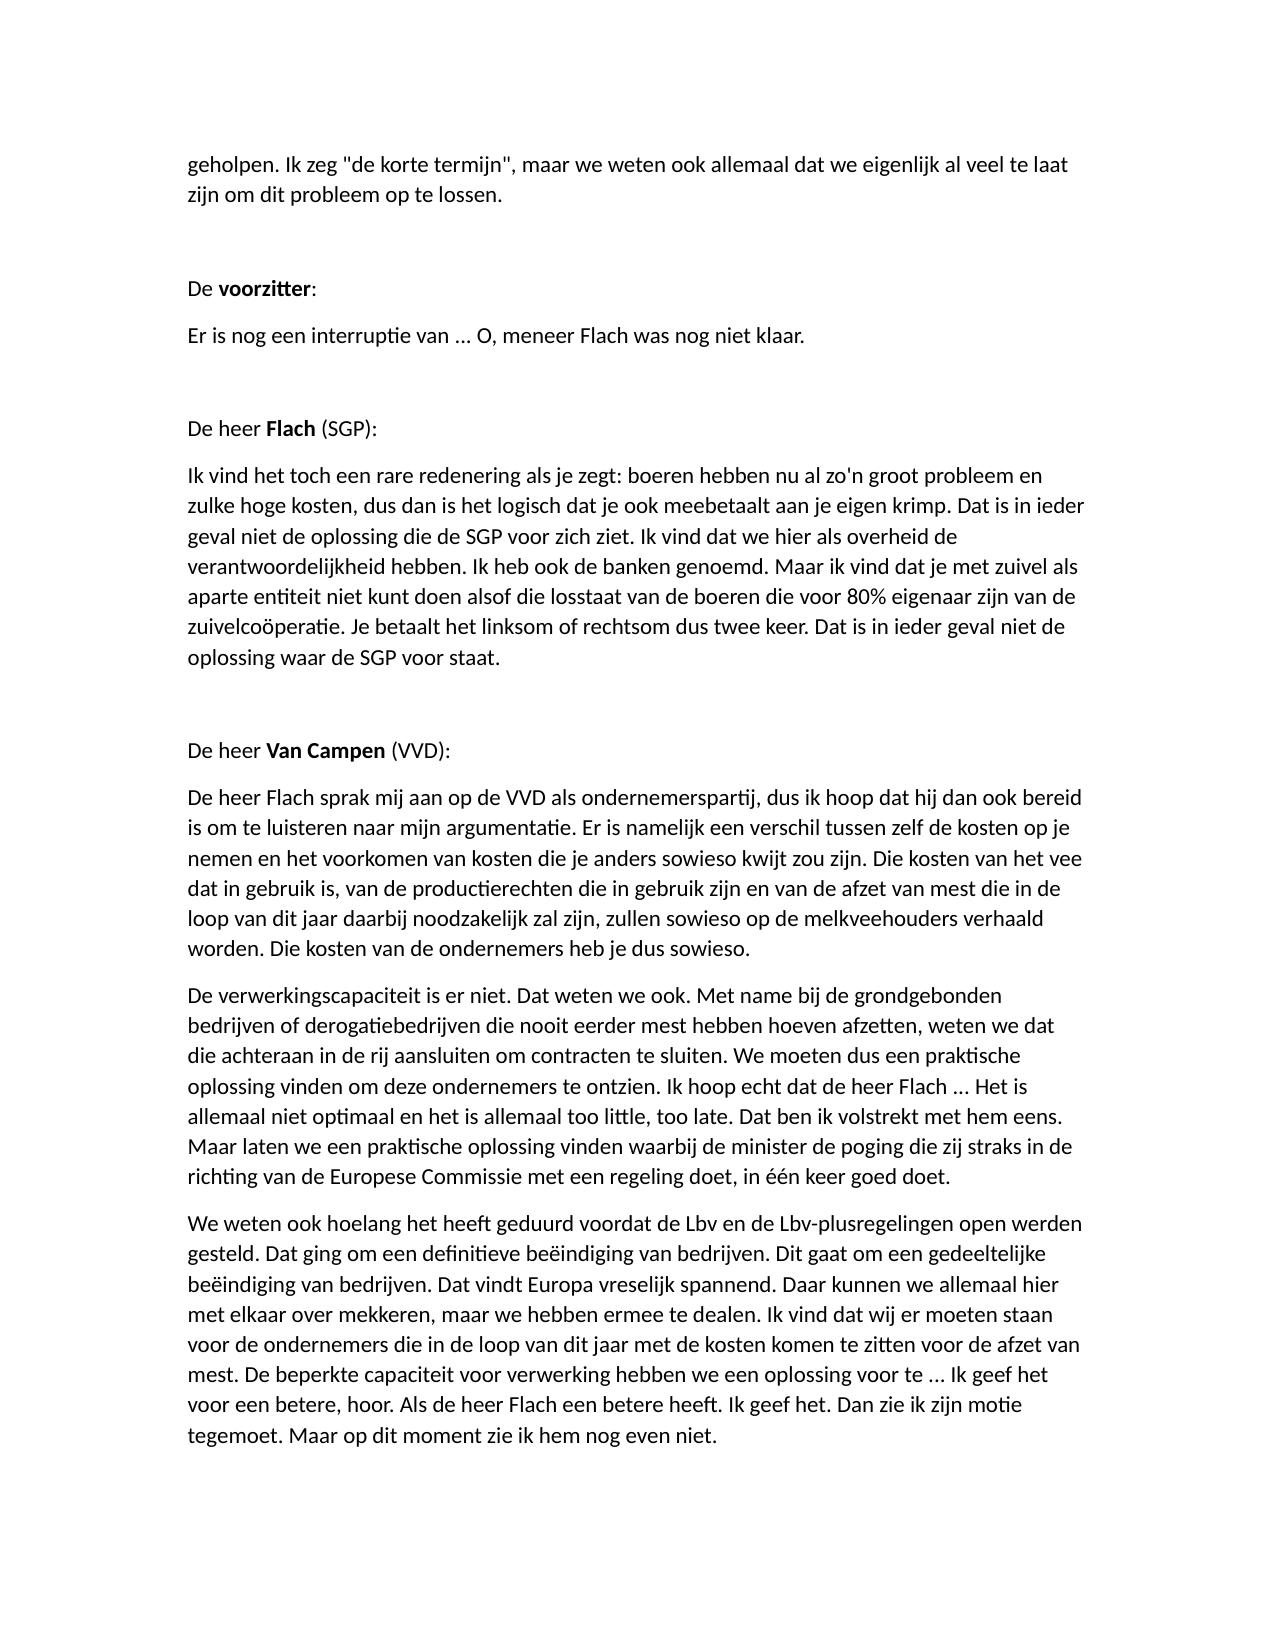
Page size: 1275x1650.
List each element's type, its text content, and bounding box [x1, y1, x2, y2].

text De heer Van Campen (VVD): [187, 736, 1087, 764]
text De heer Flach sprak mij aan op de VVD als ondernemerspartij, dus ik hoop dat hij dan ook bereid is om te luisteren naar mijn argumentatie. Er is namelijk een verschil tussen zelf de kosten op je nemen en het voorkomen van kosten die je anders sowieso kwijt zou zijn. Die kosten van het vee dat in gebruik is, van de productierechten die in gebruik zijn en van de afzet van mest die in de loop van dit jaar daarbij noodzakelijk zal zijn, zullen sowieso op de melkveehouders verhaald worden. Die kosten van de ondernemers heb je dus sowieso. [187, 783, 1087, 962]
text We weten ook hoelang het heeft geduurd voordat de Lbv en de Lbv-plusregelingen open werden gesteld. Dat ging om een definitieve beëindiging van bedrijven. Dit gaat om een gedeeltelijke beëindiging van bedrijven. Dat vindt Europa vreselijk spannend. Daar kunnen we allemaal hier met elkaar over mekkeren, maar we hebben ermee te dealen. Ik vind dat wij er moeten staan voor de ondernemers die in de loop van dit jaar met de kosten komen te zitten voor de afzet van mest. De beperkte capaciteit voor verwerking hebben we een oplossing voor te ... Ik geef het voor een betere, hoor. Als de heer Flach een betere heeft. Ik geef het. Dan zie ik zijn motie tegemoet. Maar op dit moment zie ik hem nog even niet. [187, 1209, 1087, 1449]
text De verwerkingscapaciteit is er niet. Dat weten we ook. Met name bij de grondgebonden bedrijven of derogatiebedrijven die nooit eerder mest hebben hoeven afzetten, weten we dat die achteraan in de rij aansluiten om contracten te sluiten. We moeten dus een praktische oplossing vinden om deze ondernemers te ontzien. Ik hoop echt dat de heer Flach ... Het is allemaal niet optimaal en het is allemaal too little, too late. Dat ben ik volstrekt met hem eens. Maar laten we een praktische oplossing vinden waarbij de minister de poging die zij straks in de richting van de Europese Commissie met een regeling doet, in één keer goed doet. [187, 981, 1087, 1191]
text De voorzitter: [187, 274, 1087, 302]
text Ik vind het toch een rare redenering als je zegt: boeren hebben nu al zo'n groot probleem en zulke hoge kosten, dus dan is het logisch dat je ook meebetaalt aan je eigen krimp. Dat is in ieder geval niet de oplossing die de SGP voor zich ziet. Ik vind dat we hier als overheid de verantwoordelijkheid hebben. Ik heb ook de banken genoemd. Maar ik vind dat je met zuivel als aparte entiteit niet kunt doen alsof die losstaat van de boeren die voor 80% eigenaar zijn van de zuivelcoöperatie. Je betaalt het linksom of rechtsom dus twee keer. Dat is in ieder geval niet de oplossing waar de SGP voor staat. [187, 461, 1087, 671]
text De heer Flach (SGP): [187, 414, 1087, 443]
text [187, 150, 1087, 208]
text Er is nog een interruptie van ... O, meneer Flach was nog niet klaar. [187, 321, 1087, 349]
